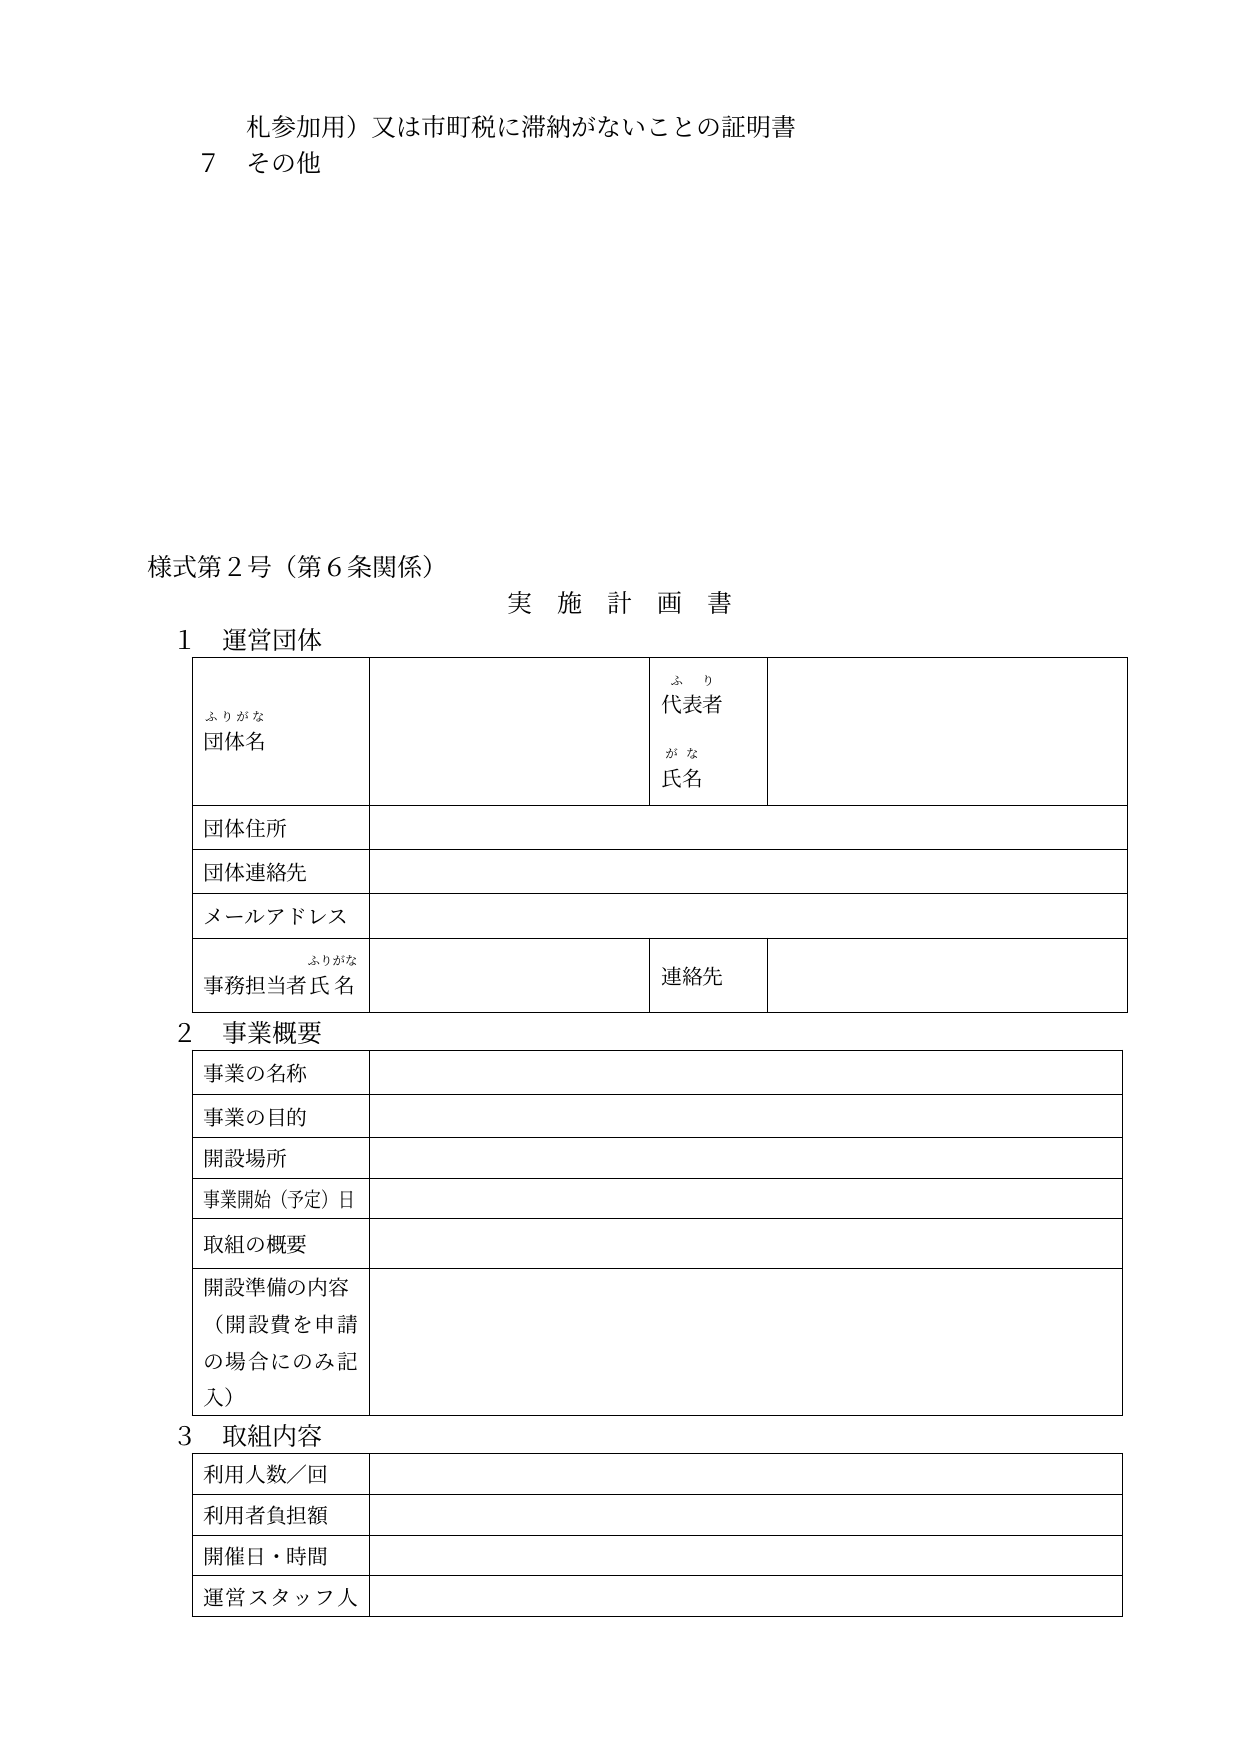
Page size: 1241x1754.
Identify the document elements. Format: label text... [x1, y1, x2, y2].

table_cell [370, 1536, 1122, 1575]
table_header [768, 658, 1127, 805]
table_cell 取組の概要 [193, 1219, 369, 1267]
table_cell 開催日・時間 [193, 1536, 369, 1575]
table_header [650, 658, 767, 805]
table_cell 団体住所 [193, 806, 369, 849]
text 様式第２号（第６条関係） [148, 547, 1092, 584]
table_cell [370, 1495, 1122, 1534]
table_cell 事業開始（予定）日 [193, 1179, 369, 1218]
table_cell [370, 1219, 1122, 1267]
table_cell 団体連絡先 [193, 850, 369, 893]
table_cell [370, 806, 1127, 849]
table_cell [370, 1576, 1122, 1616]
table_cell 事業の目的 [193, 1095, 369, 1137]
text 実 施 計 画 書 [148, 584, 1092, 620]
table_cell 連絡先 [650, 939, 767, 1012]
text ２ 事業概要 [148, 1013, 1092, 1049]
table_cell [768, 939, 1127, 1012]
table_header [370, 1051, 1122, 1094]
text １ 運営団体 [148, 620, 1092, 657]
table_header [370, 1454, 1122, 1494]
table_cell 開設場所 [193, 1138, 369, 1177]
table_cell 事務担当者 [193, 939, 369, 1012]
table_cell メールアドレス [193, 894, 369, 937]
table_header 利用人数／回 [193, 1454, 369, 1494]
table_header [193, 658, 369, 805]
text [196, 107, 1092, 144]
table_cell [370, 1138, 1122, 1177]
table_cell [370, 894, 1127, 937]
text ３ 取組内容 [148, 1416, 1092, 1453]
table_cell 開設準備の内容 （開設費を申請の場合にのみ記入） [193, 1269, 369, 1415]
table_cell [370, 850, 1127, 893]
table_cell [370, 939, 649, 1012]
text ７ その他 [196, 144, 1092, 180]
table_cell 利用者負担額 [193, 1495, 369, 1534]
table_header 事業の名称 [193, 1051, 369, 1094]
table_cell [370, 1269, 1122, 1415]
table_cell 運営スタッフ人数 [193, 1576, 369, 1616]
table_header [370, 658, 649, 805]
table_cell [370, 1179, 1122, 1218]
table_cell [370, 1095, 1122, 1137]
